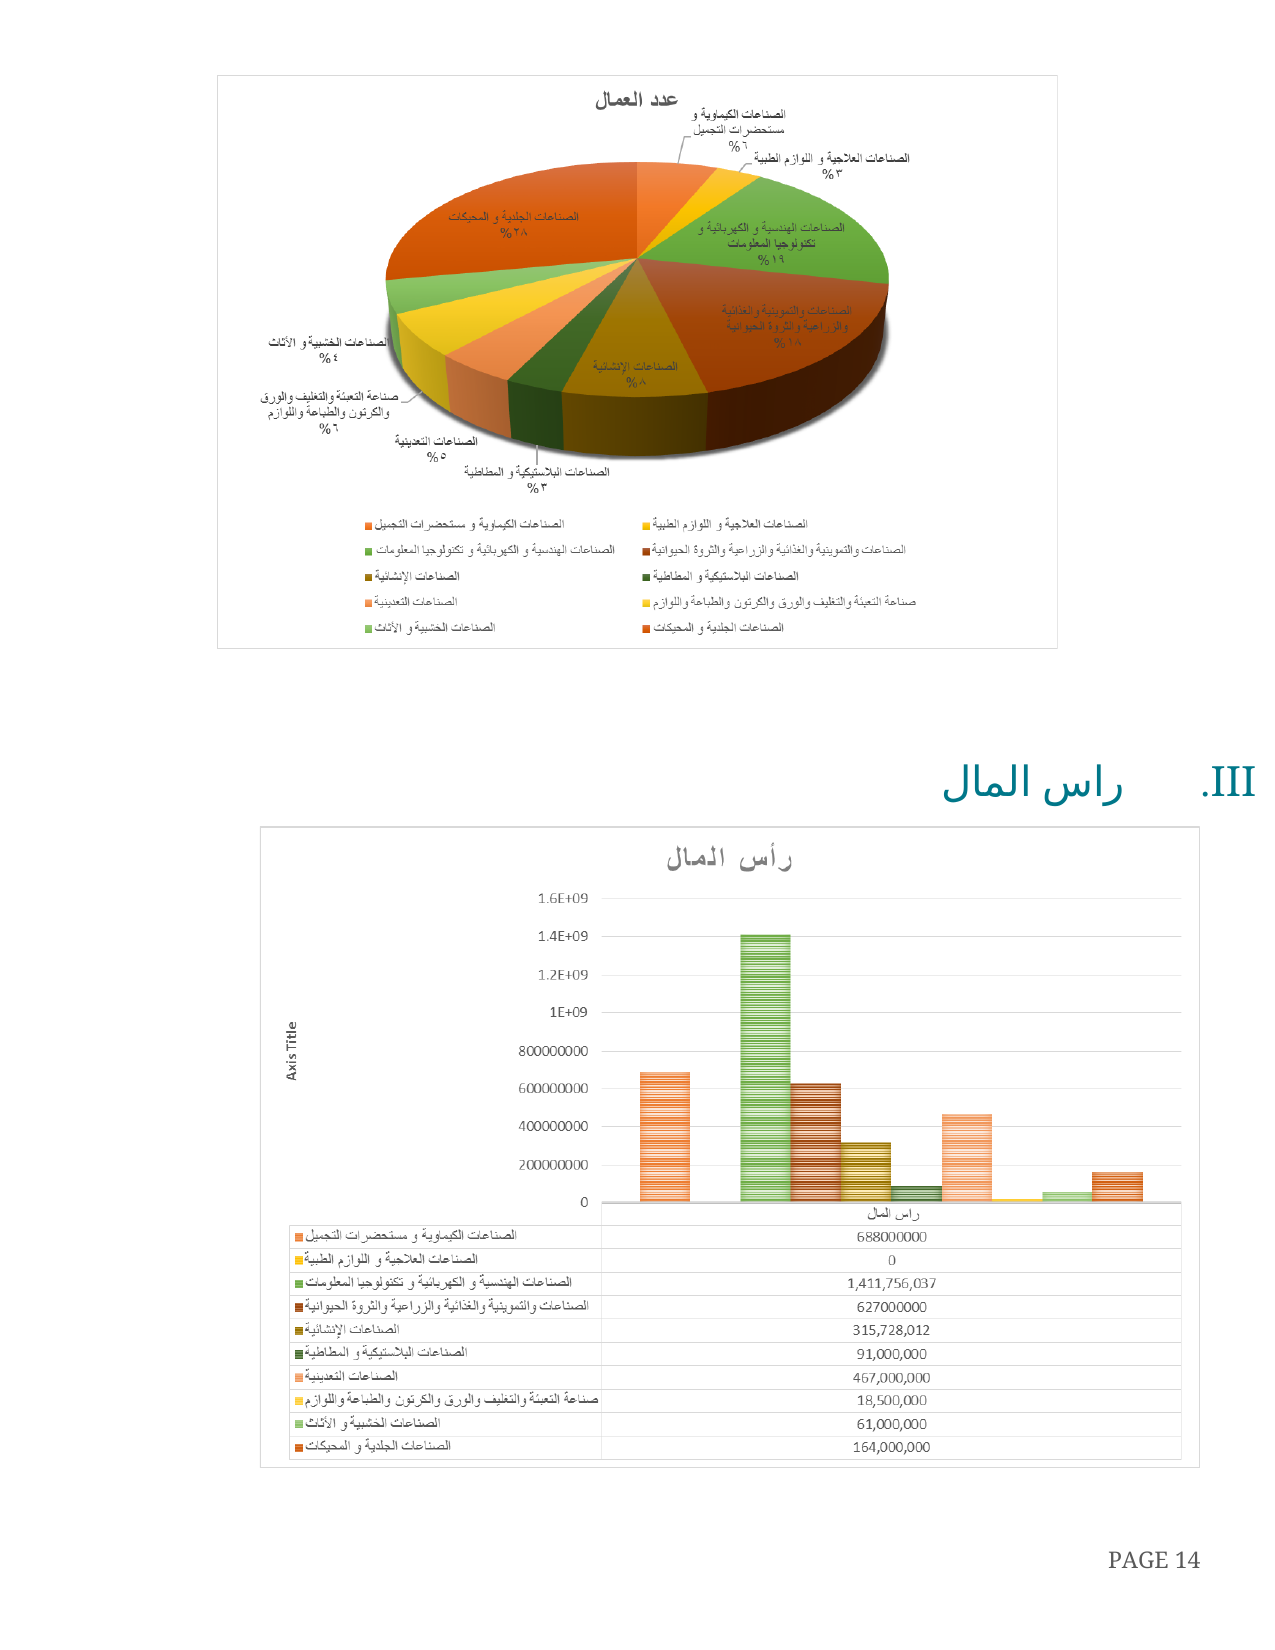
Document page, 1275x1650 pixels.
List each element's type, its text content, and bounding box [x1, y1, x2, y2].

subtitle راس المال [75, 752, 1200, 808]
picture [217, 75, 1058, 649]
picture [259, 826, 1200, 1468]
